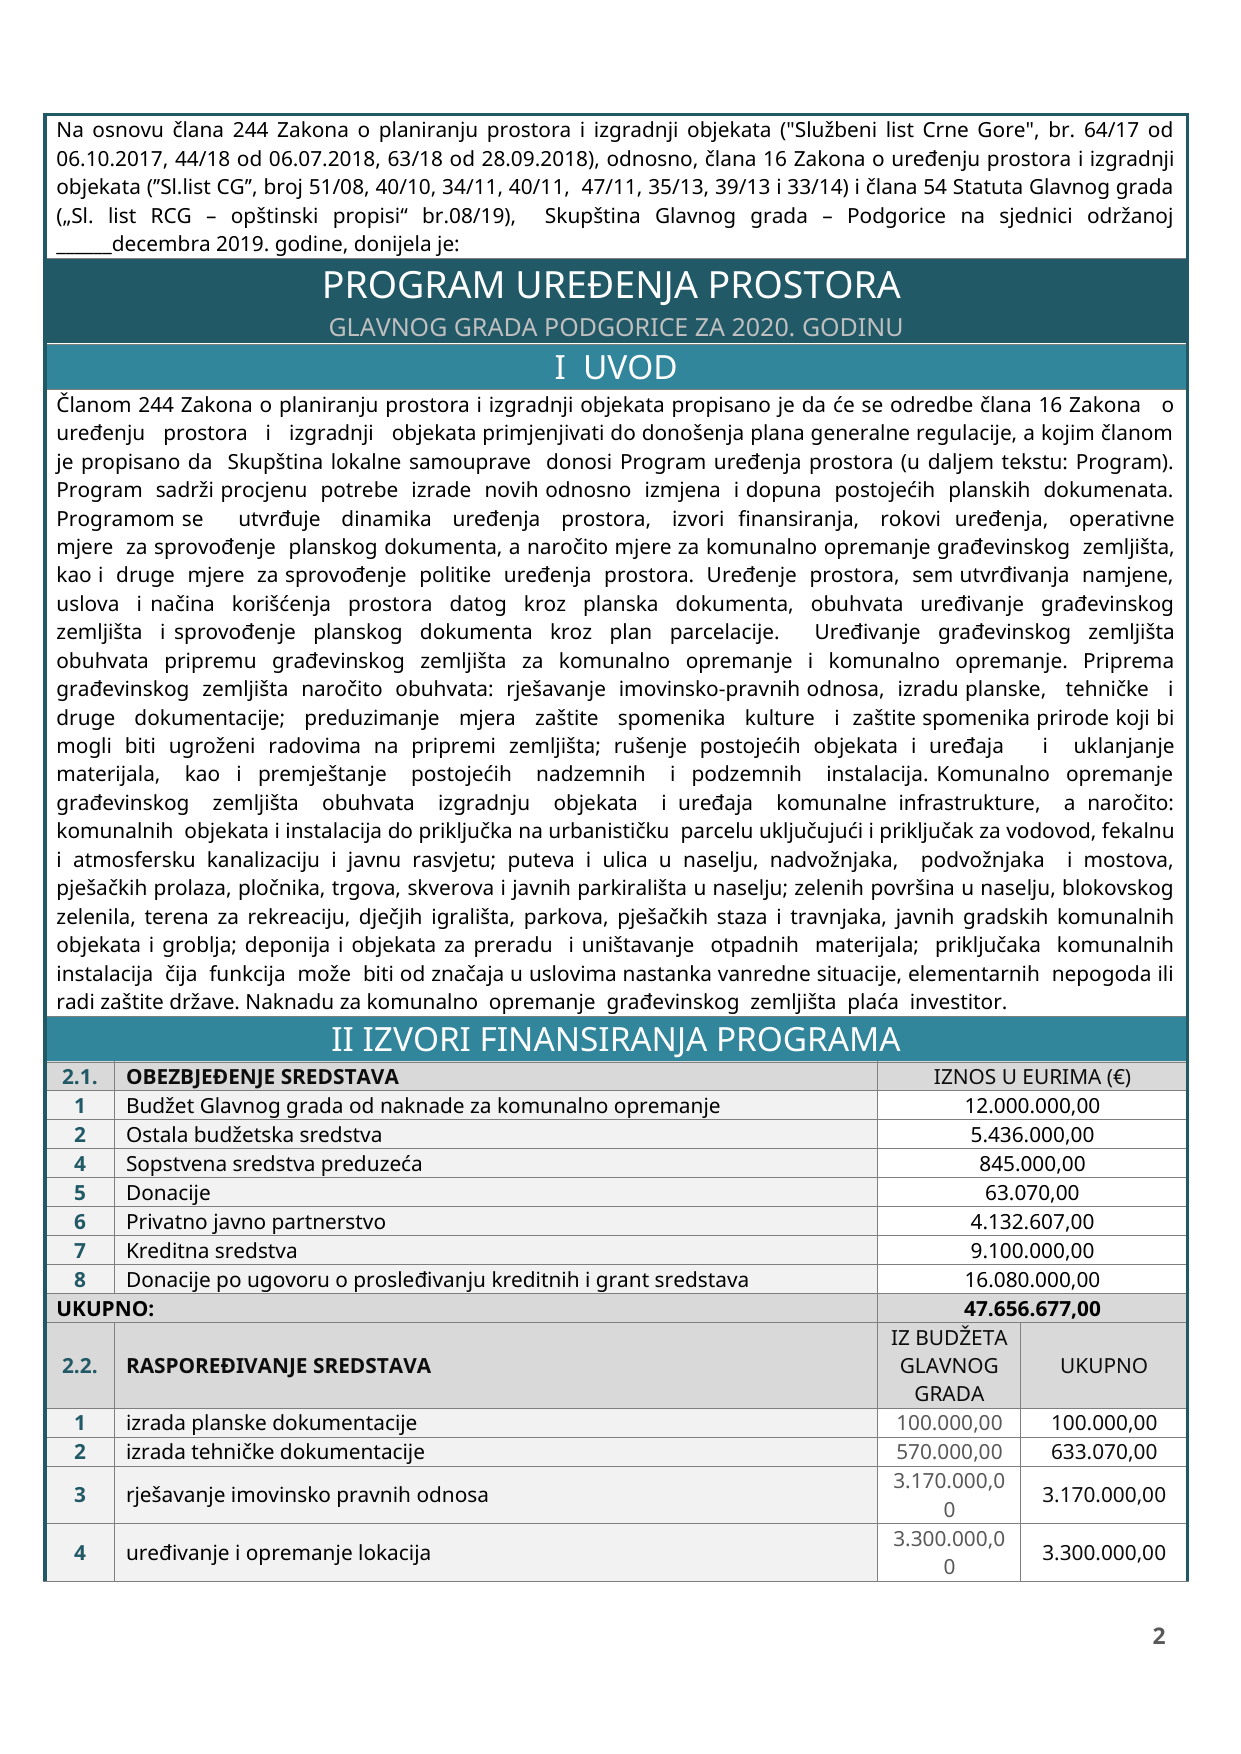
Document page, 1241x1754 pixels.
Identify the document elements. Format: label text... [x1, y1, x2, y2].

table_cell Donacije po ugovoru o prosleđivanju kreditnih i grant sredstava [115, 1265, 877, 1293]
table_cell 1 [47, 1409, 114, 1437]
table_cell izrada tehničke dokumentacije [115, 1438, 877, 1466]
table_cell 16.080.000,00 [878, 1265, 1186, 1293]
table_cell 3.170.000,00 [878, 1467, 1020, 1523]
table_cell Sopstvena sredstva preduzeća [115, 1149, 877, 1177]
table_cell 2 [47, 1438, 114, 1466]
table_cell 1 [47, 1091, 114, 1119]
table_header Na osnovu člana 244 Zakona o planiranju prostora i izgradnji objekata ("Službeni list Crne Gore", br. 64/17 od 06.10.2017, 44/18 od 06.07.2018, 63/18 od 28.09.2018), odnosno, člana 16 Zakona o uređenju prostora i izgradnji objekata (’’Sl.list CG’’, broj 51/08, 40/10, 34/11, 40/11, 47/11, 35/13, 39/13 i 33/14) i člana 54 Statuta Glavnog grada („Sl. list RCG – opštinski propisi“ br.08/19), Skupština Glavnog grada – Podgorice na sjednici održanoj ______decembra 2019. godine, donijela je: [47, 116, 1186, 258]
table_cell 6 [47, 1207, 114, 1235]
table_cell 47.656.677,00 [878, 1294, 1186, 1322]
table_cell 100.000,00 [1021, 1409, 1186, 1437]
table_cell 4.132.607,00 [878, 1207, 1186, 1235]
table_cell 5.436.000,00 [878, 1120, 1186, 1148]
table_cell 4 [47, 1524, 114, 1581]
table_cell 8 [47, 1265, 114, 1293]
table_cell Donacije [115, 1178, 877, 1206]
table_cell UKUPNO: [47, 1294, 877, 1322]
table_cell IZ BUDŽETA GLAVNOG GRADA [878, 1323, 1020, 1408]
table_cell 100.000,00 [878, 1409, 1020, 1437]
table_cell rješavanje imovinsko pravnih odnosa [115, 1467, 877, 1523]
table_cell Članom 244 Zakona o planiranju prostora i izgradnji objekata propisano je da će se odredbe člana 16 Zakona o uređenju prostora i izgradnji objekata primjenjivati do donošenja plana generalne regulacije, a kojim članom je propisano da Skupština lokalne samouprave donosi Program uređenja prostora (u daljem tekstu: Program). Program sadrži procjenu potrebe izrade novih odnosno izmjena i dopuna postojećih planskih dokumenata. Programom se utvrđuje dinamika uređenja prostora, izvori finansiranja, rokovi uređenja, operativne mjere za sprovođenje planskog dokumenta, a naročito mjere za komunalno opremanje građevinskog zemljišta, kao i druge mjere za sprovođenje politike uređenja prostora. Uređenje prostora, sem utvrđivanja namjene, uslova i načina korišćenja prostora datog kroz planska dokumenta, obuhvata uređivanje građevinskog zemljišta i sprovođenje planskog dokumenta kroz plan parcelacije. Uređivanje građevinskog zemljišta obuhvata pripremu građevinskog zemljišta za komunalno opremanje i komunalno opremanje. Priprema građevinskog zemljišta naročito obuhvata: rješavanje imovinsko-pravnih odnosa, izradu planske, tehničke i druge dokumentacije; preduzimanje mjera zaštite spomenika kulture i zaštite spomenika prirode koji bi mogli biti ugroženi radovima na pripremi zemljišta; rušenje postojećih objekata i uređaja i uklanjanje materijala, kao i premještanje postojećih nadzemnih i podzemnih instalacija. Komunalno opremanje građevinskog zemljišta obuhvata izgradnju objekata i uređaja komunalne infrastrukture, a naročito: komunalnih objekata i instalacija do priključka na urbanističku parcelu uključujući i priključak za vodovod, fekalnu i atmosfersku kanalizaciju i javnu rasvjetu; puteva i ulica u naselju, nadvožnjaka, podvožnjaka i mostova, pješačkih prolaza, pločnika, trgova, skverova i javnih parkirališta u naselju; zelenih površina u naselju, blokovskog zelenila, terena za rekreaciju, dječjih igrališta, parkova, pješačkih staza i travnjaka, javnih gradskih komunalnih objekata i groblja; deponija i objekata za preradu i uništavanje otpadnih materijala; priključaka komunalnih instalacija čija funkcija može biti od značaja u uslovima nastanka vanredne situacije, elementarnih nepogoda ili radi zaštite države. Naknadu za komunalno opremanje građevinskog zemljišta plaća investitor. [47, 390, 1186, 1016]
table_cell uređivanje i opremanje lokacija [115, 1524, 877, 1581]
table_cell I UVOD [47, 345, 1186, 389]
table_cell 2.2. [47, 1323, 114, 1408]
table_cell izrada planske dokumentacije [115, 1409, 877, 1437]
table_cell 7 [47, 1236, 114, 1264]
table_cell 633.070,00 [1021, 1438, 1186, 1466]
table_cell 9.100.000,00 [878, 1236, 1186, 1264]
table_cell Budžet Glavnog grada od naknade za komunalno opremanje [115, 1091, 877, 1119]
table_cell Kreditna sredstva [115, 1236, 877, 1264]
table_cell Privatno javno partnerstvo [115, 1207, 877, 1235]
table_cell II IZVORI FINANSIRANJA PROGRAMA [47, 1017, 1186, 1061]
table_cell 2 [47, 1120, 114, 1148]
table_cell 3.300.000,00 [878, 1524, 1020, 1581]
table_cell 3.170.000,00 [1021, 1467, 1186, 1523]
table_cell 63.070,00 [878, 1178, 1186, 1206]
table_cell 3 [47, 1467, 114, 1523]
table_cell 4 [47, 1149, 114, 1177]
table_cell IZNOS U EURIMA (€) [878, 1063, 1186, 1090]
table_cell 845.000,00 [878, 1149, 1186, 1177]
table_cell PROGRAM UREĐENJA PROSTORA GLAVNOG GRADA PODGORICE ZA 2020. GODINU [47, 259, 1186, 343]
table_cell 3.300.000,00 [1021, 1524, 1186, 1581]
table_cell UKUPNO [1021, 1323, 1186, 1408]
table_cell 2.1. [47, 1063, 114, 1090]
table_cell 5 [47, 1178, 114, 1206]
table_cell RASPOREĐIVANJE SREDSTAVA [115, 1323, 877, 1408]
table_cell Ostala budžetska sredstva [115, 1120, 877, 1148]
table_cell OBEZBJEĐENJE SREDSTAVA [115, 1063, 877, 1090]
table_cell 570.000,00 [878, 1438, 1020, 1466]
table_cell 12.000.000,00 [878, 1091, 1186, 1119]
